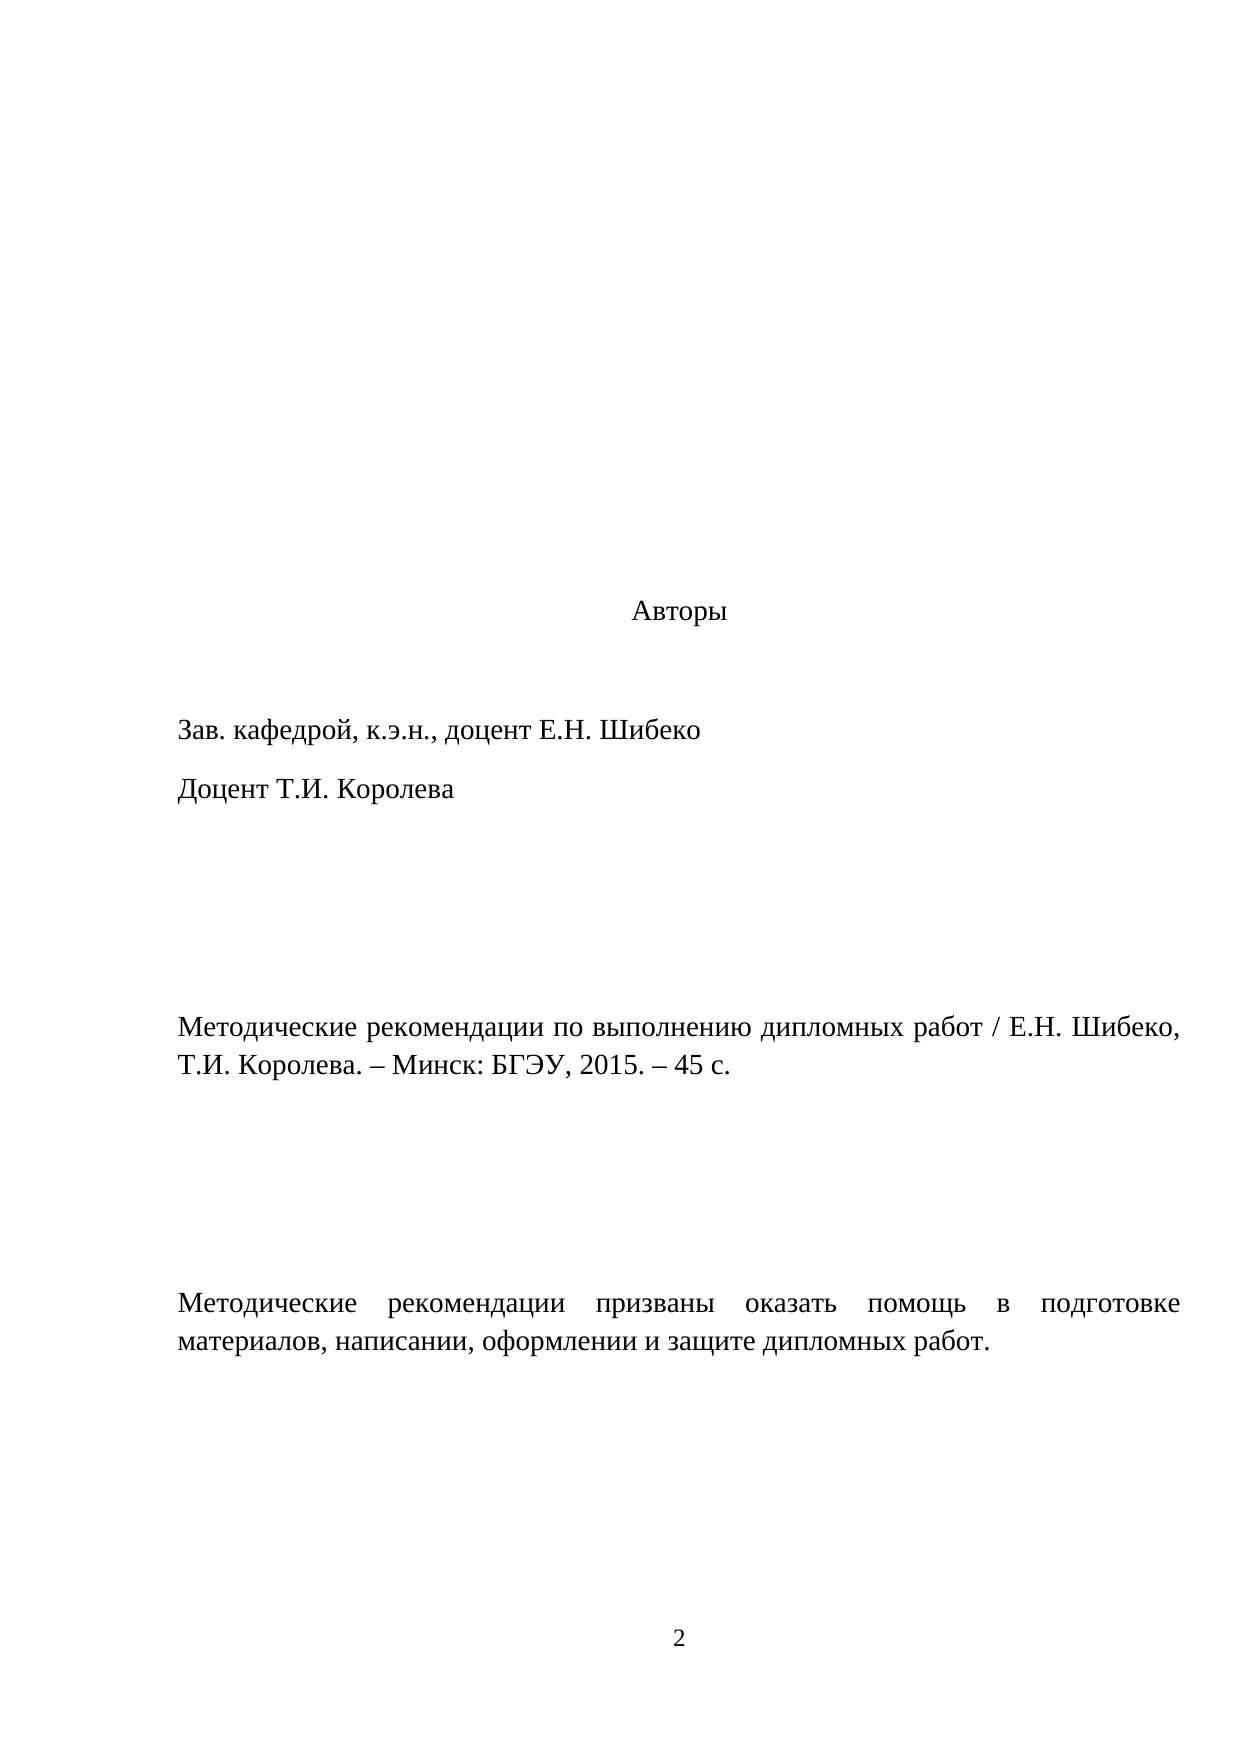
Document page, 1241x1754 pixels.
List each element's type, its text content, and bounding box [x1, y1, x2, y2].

text Методические рекомендации по выполнению дипломных работ / Е.Н. Шибеко, Т.И. Королева. – Минск: БГЭУ, 2015. – 45 с. [177, 1009, 1181, 1081]
text Зав. кафедрой, к.э.н., доцент Е.Н. Шибеко [177, 712, 1181, 745]
text Методические рекомендации призваны оказать помощь в подготовке материалов, написании, оформлении и защите дипломных работ. [177, 1285, 1181, 1357]
text Доцент Т.И. Королева [177, 771, 1181, 805]
text Авторы [177, 593, 1181, 627]
